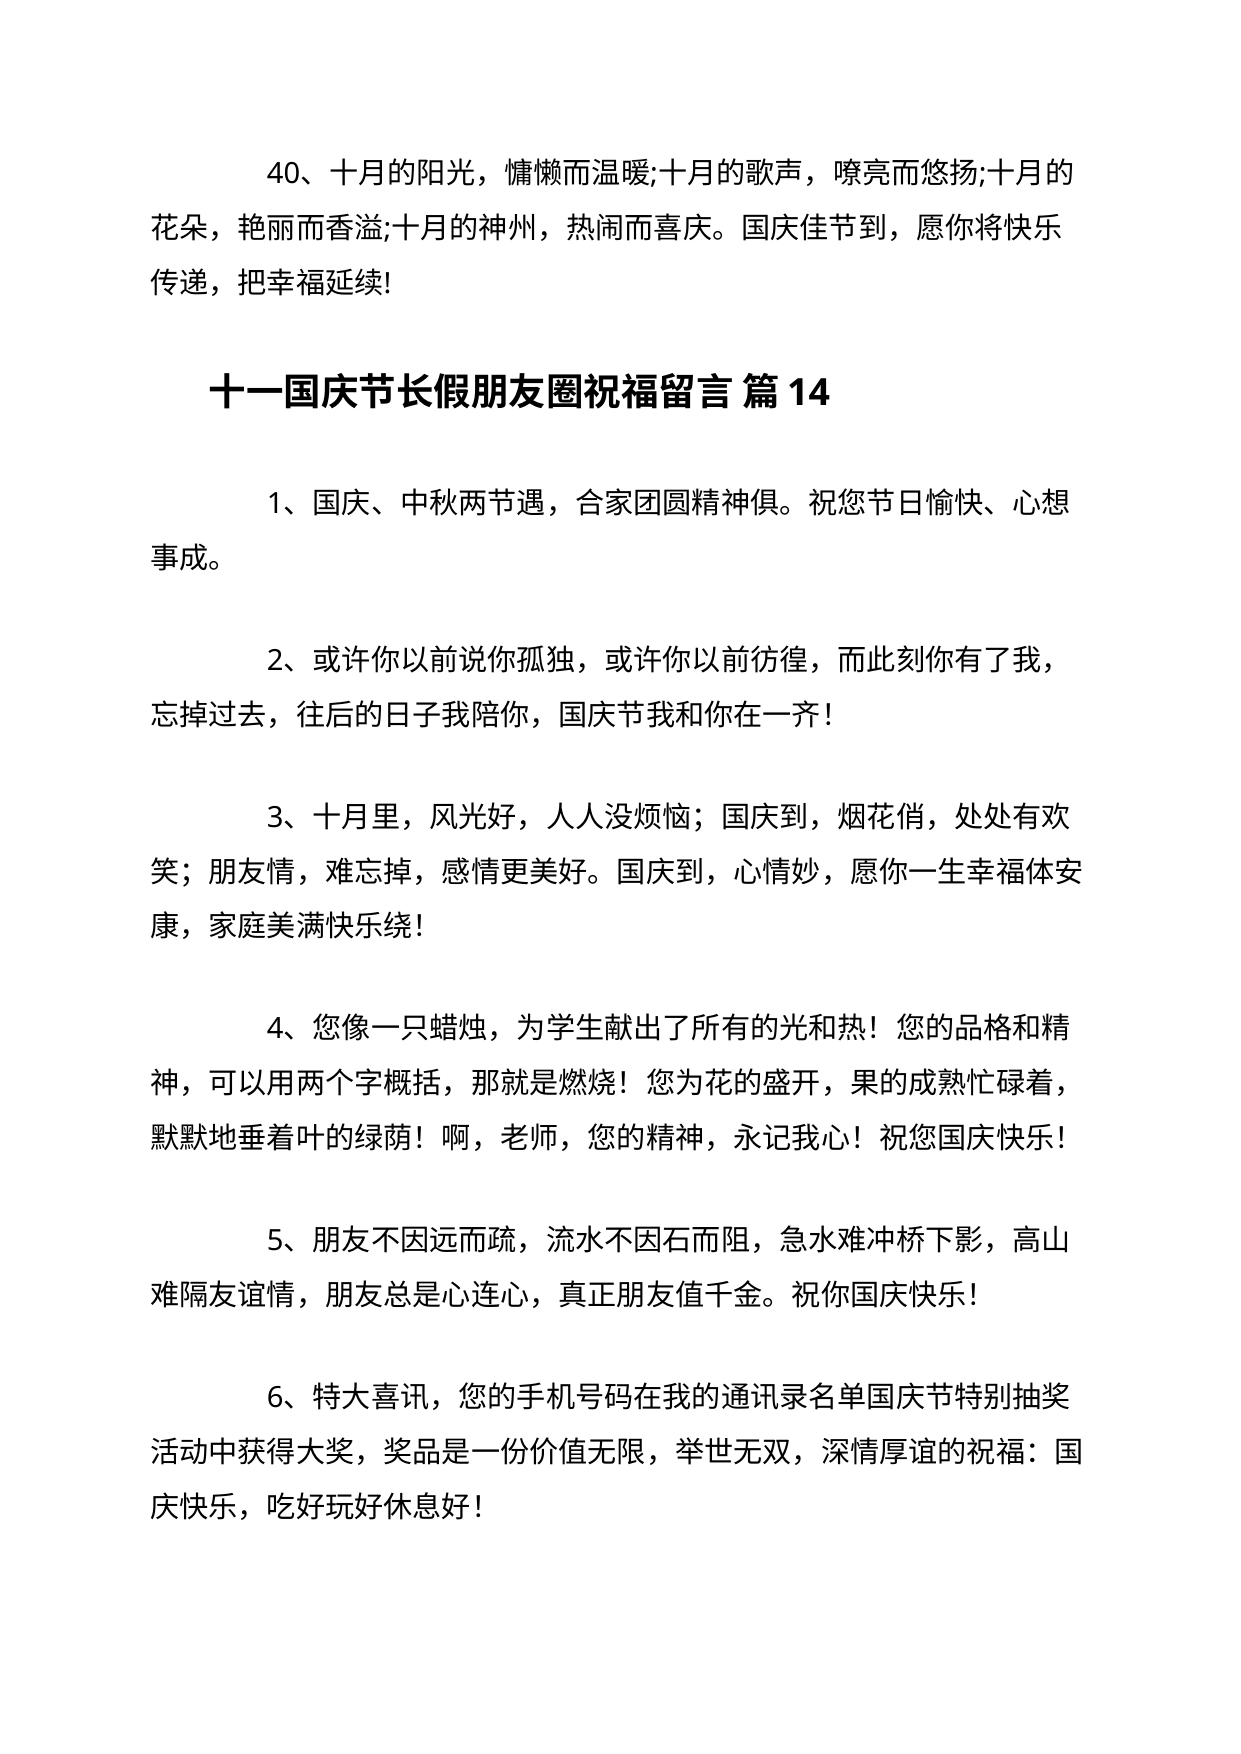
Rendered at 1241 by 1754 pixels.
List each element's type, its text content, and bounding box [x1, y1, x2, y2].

text 4、您像一只蜡烛，为学生献出了所有的光和热！您的品格和精神，可以用两个字概括，那就是燃烧！您为花的盛开，果的成熟忙碌着，默默地垂着叶的绿荫！啊，老师，您的精神，永记我心！祝您国庆快乐！ [150, 1005, 1090, 1157]
text 40、十月的阳光，慵懒而温暖;十月的歌声，嘹亮而悠扬;十月的花朵，艳丽而香溢;十月的神州，热闹而喜庆。国庆佳节到，愿你将快乐传递，把幸福延续! [150, 150, 1090, 302]
text 3、十月里，风光好，人人没烦恼；国庆到，烟花俏，处处有欢笑；朋友情，难忘掉，感情更美好。国庆到，心情妙，愿你一生幸福体安康，家庭美满快乐绕！ [150, 793, 1090, 945]
text 2、或许你以前说你孤独，或许你以前彷徨，而此刻你有了我，忘掉过去，往后的日子我陪你，国庆节我和你在一齐！ [150, 636, 1090, 734]
text 6、特大喜讯，您的手机号码在我的通讯录名单国庆节特别抽奖活动中获得大奖，奖品是一份价值无限，举世无双，深情厚谊的祝福：国庆快乐，吃好玩好休息好！ [150, 1373, 1090, 1525]
text 十一国庆节长假朋友圈祝福留言 篇14 [150, 362, 1090, 416]
text 5、朋友不因远而疏，流水不因石而阻，急水难冲桥下影，高山难隔友谊情，朋友总是心连心，真正朋友值千金。祝你国庆快乐！ [150, 1216, 1090, 1314]
text 1、国庆、中秋两节遇，合家团圆精神俱。祝您节日愉快、心想事成。 [150, 479, 1090, 577]
